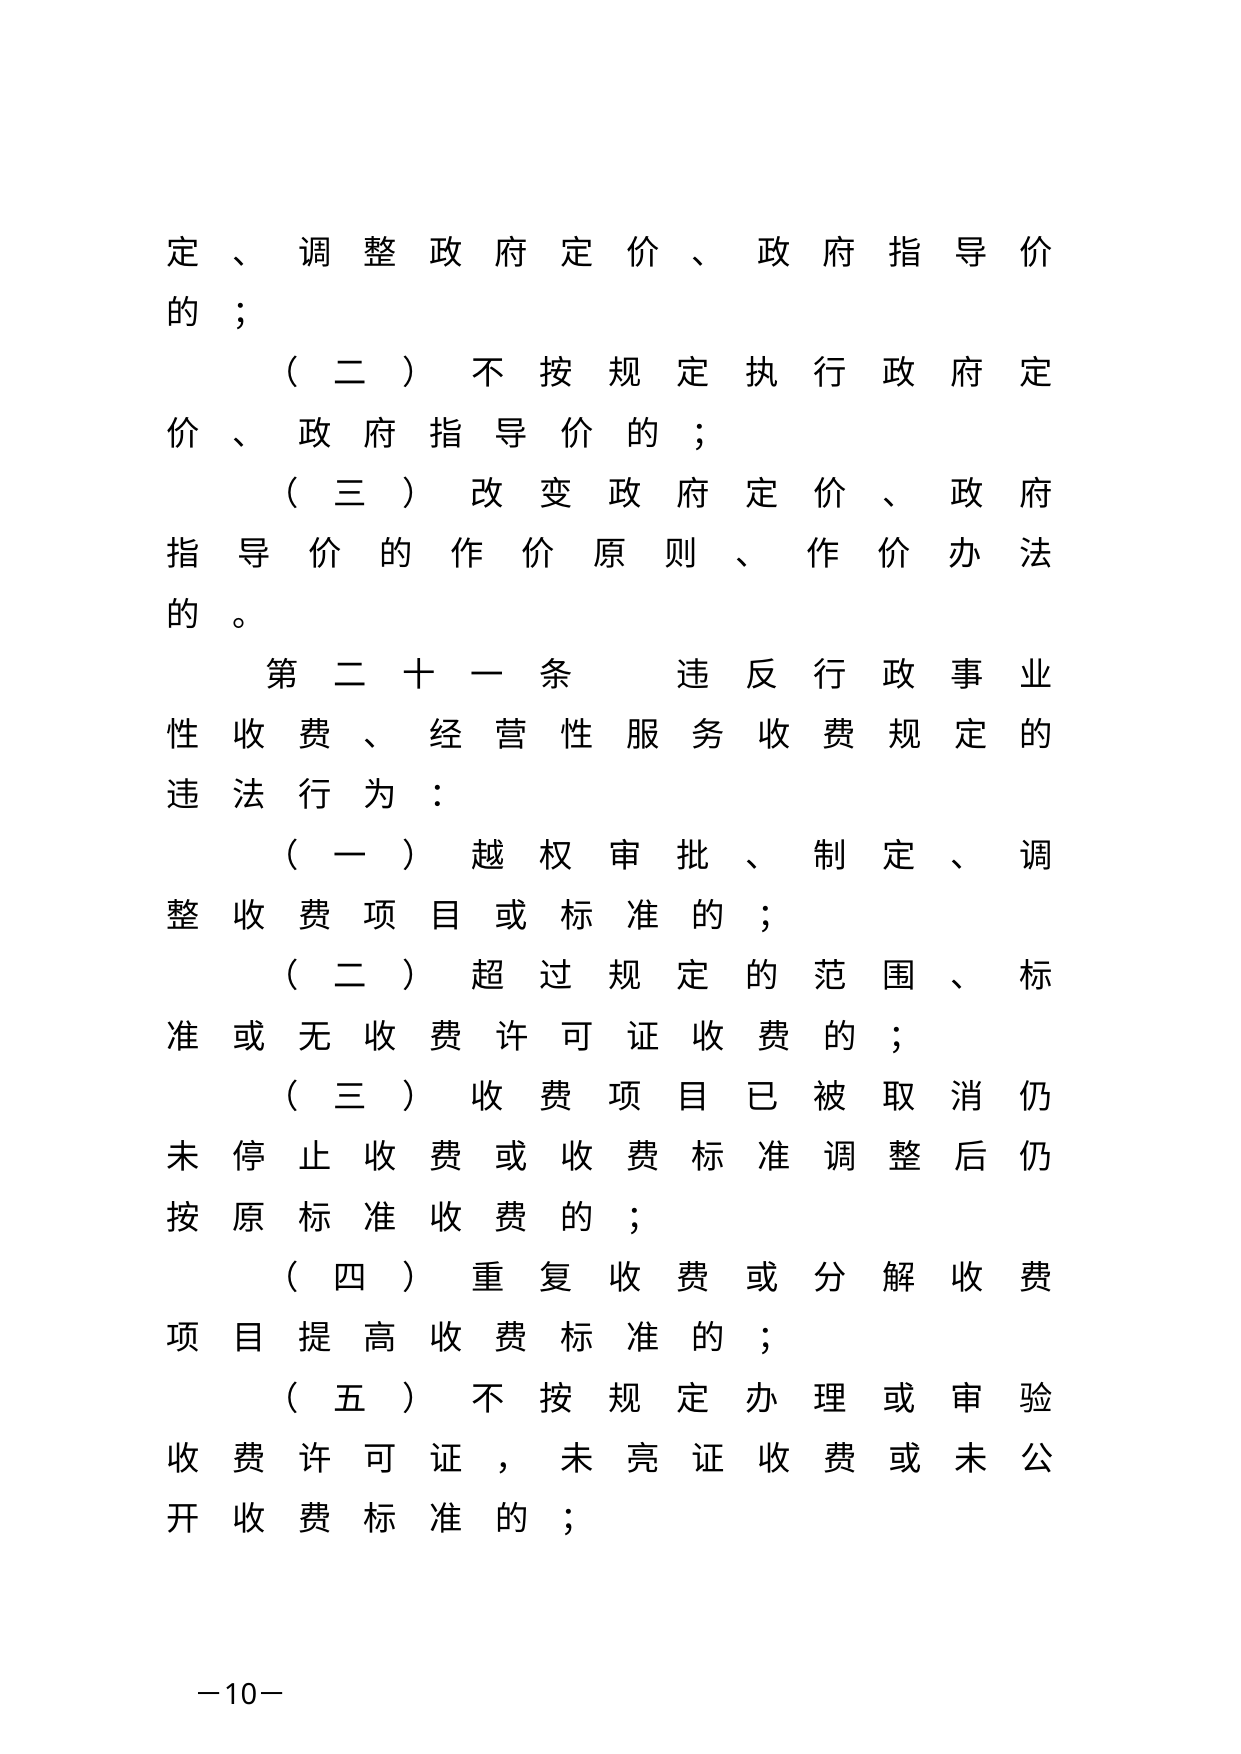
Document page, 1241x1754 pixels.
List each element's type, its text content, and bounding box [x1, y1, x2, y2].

text （三）收费项目已被取消仍未停止收费或收费标准调整后仍按原标准收费的； [167, 1064, 1085, 1245]
text （三）改变政府定价、政府指导价的作价原则、作价办法的。 [167, 461, 1085, 642]
text 第二十一条 违反行政事业性收费、经营性服务收费规定的违法行为： [167, 642, 1085, 822]
text （二）不按规定执行政府定价、政府指导价的； [167, 340, 1085, 461]
text （四）重复收费或分解收费项目提高收费标准的； [167, 1245, 1085, 1365]
text （五）不按规定办理或审验收费许可证，未亮证收费或未公开收费标准的； [167, 1365, 1085, 1546]
text （二）超过规定的范围、标准或无收费许可证收费的； [167, 943, 1085, 1064]
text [167, 219, 1085, 340]
text （一）越权审批、制定、调整收费项目或标准的； [167, 822, 1085, 943]
